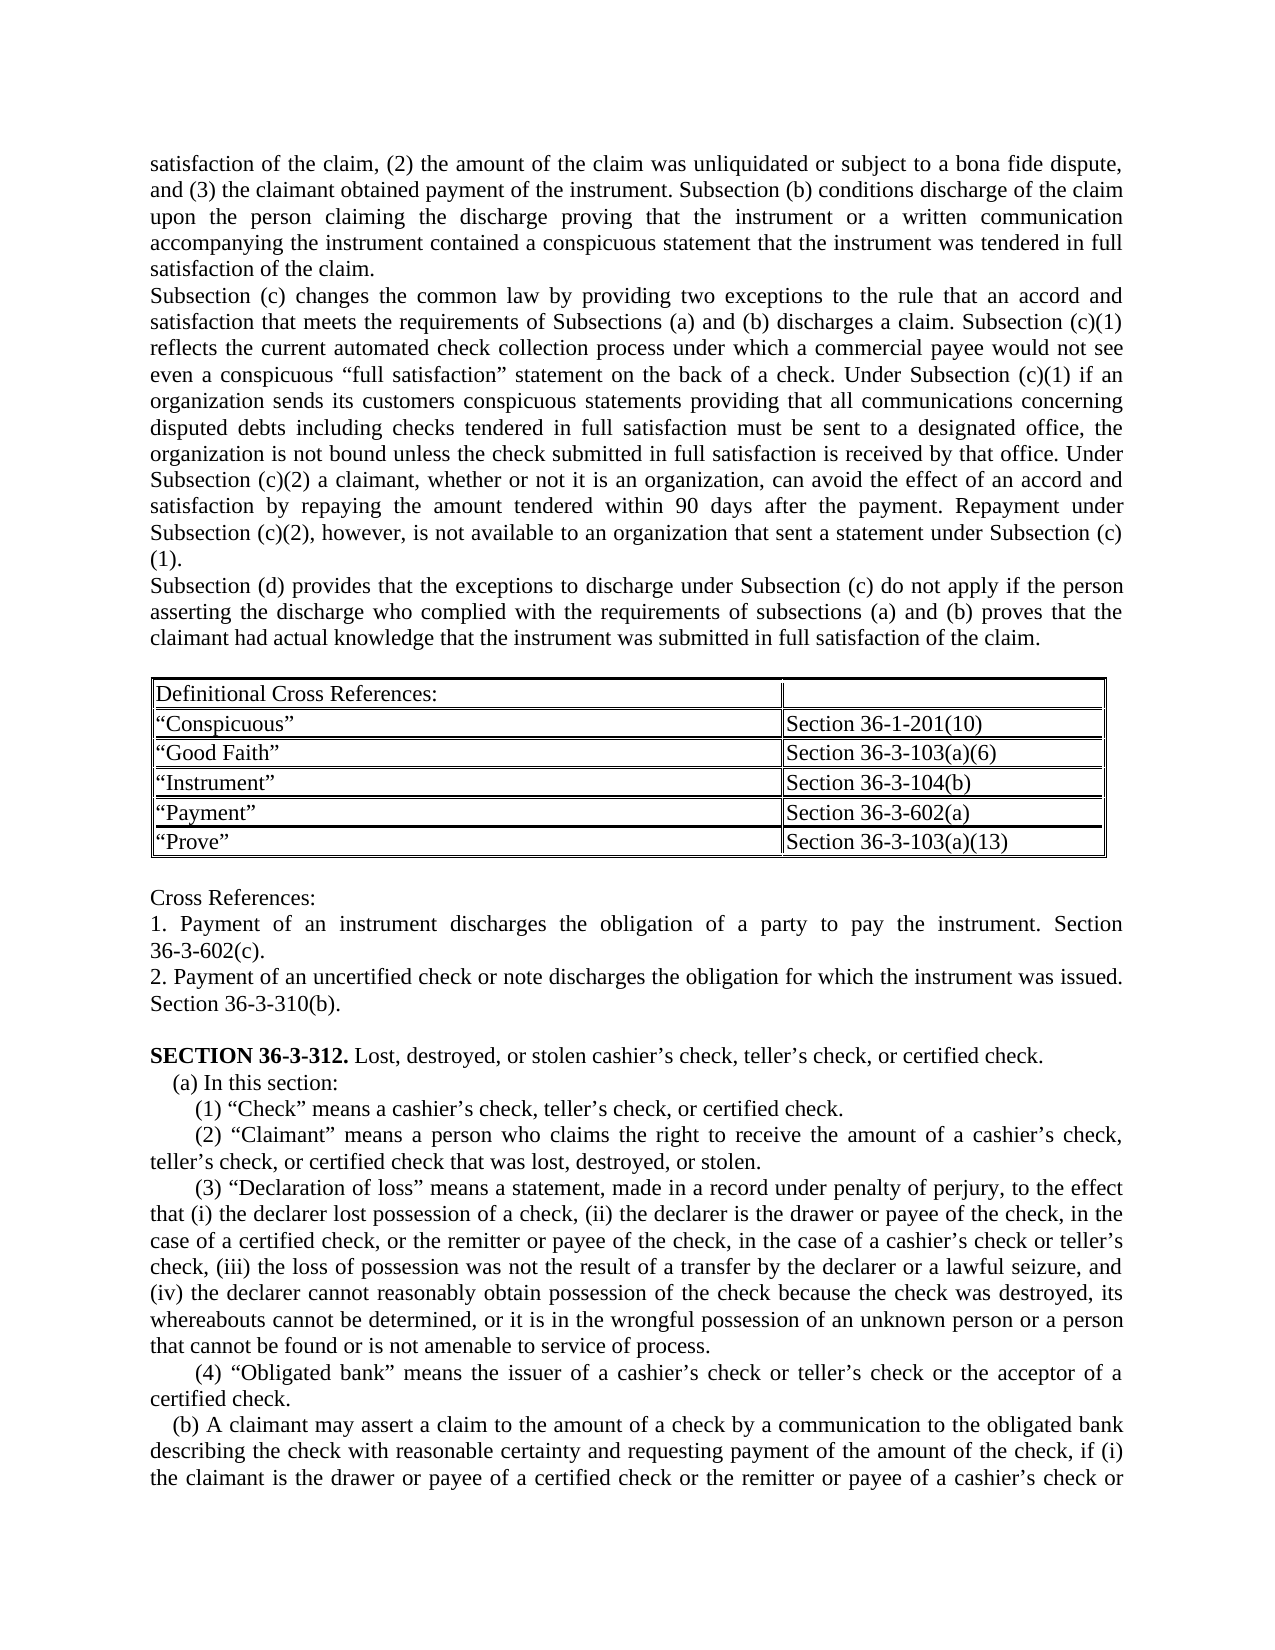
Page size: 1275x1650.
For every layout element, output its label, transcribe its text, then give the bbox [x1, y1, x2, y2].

text (2) “Claimant” means a person who claims the right to receive the amount of a cashier’s check, teller’s check, or certified check that was lost, destroyed, or stolen. [150, 1121, 1125, 1174]
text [150, 1411, 1125, 1490]
text (1) “Check” means a cashier’s check, teller’s check, or certified check. [150, 1095, 1125, 1121]
text SECTION 36-3-312. Lost, destroyed, or stolen cashier’s check, teller’s check, or certified check. [150, 1042, 1125, 1069]
text (4) “Obligated bank” means the issuer of a cashier’s check or teller’s check or the acceptor of a certified check. [150, 1358, 1125, 1411]
text 2. Payment of an uncertified check or note discharges the obligation for which the instrument was issued. Section 36-3-310(b). [150, 963, 1125, 1016]
text (3) “Declaration of loss” means a statement, made in a record under penalty of perjury, to the effect that (i) the declarer lost possession of a check, (ii) the declarer is the drawer or payee of the check, in the case of a certified check, or the remitter or payee of the check, in the case of a cashier’s check or teller’s check, (iii) the loss of possession was not the result of a transfer by the declarer or a lawful seizure, and (iv) the declarer cannot reasonably obtain possession of the check because the check was destroyed, its whereabouts cannot be determined, or it is in the wrongful possession of an unknown person or a person that cannot be found or is not amenable to service of process. [150, 1174, 1125, 1358]
text 1. Payment of an instrument discharges the obligation of a party to pay the instrument. Section 36-3-602(c). [150, 911, 1125, 963]
text Subsection (c) changes the common law by providing two exceptions to the rule that an accord and satisfaction that meets the requirements of Subsections (a) and (b) discharges a claim. Subsection (c)(1) reflects the current automated check collection process under which a commercial payee would not see even a conspicuous “full satisfaction” statement on the back of a check. Under Subsection (c)(1) if an organization sends its customers conspicuous statements providing that all communications concerning disputed debts including checks tendered in full satisfaction must be sent to a designated office, the organization is not bound unless the check submitted in full satisfaction is received by that office. Under Subsection (c)(2) a claimant, whether or not it is an organization, can avoid the effect of an accord and satisfaction by repaying the amount tendered within 90 days after the payment. Repayment under Subsection (c)(2), however, is not available to an organization that sent a statement under Subsection (c)(1). [150, 282, 1125, 572]
text Subsection (d) provides that the exceptions to discharge under Subsection (c) do not apply if the person asserting the discharge who complied with the requirements of subsections (a) and (b) proves that the claimant had actual knowledge that the instrument was submitted in full satisfaction of the claim. [150, 572, 1125, 651]
text (a) In this section: [150, 1069, 1125, 1095]
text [150, 150, 1125, 282]
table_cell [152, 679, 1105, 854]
text Cross References: [150, 884, 1125, 911]
